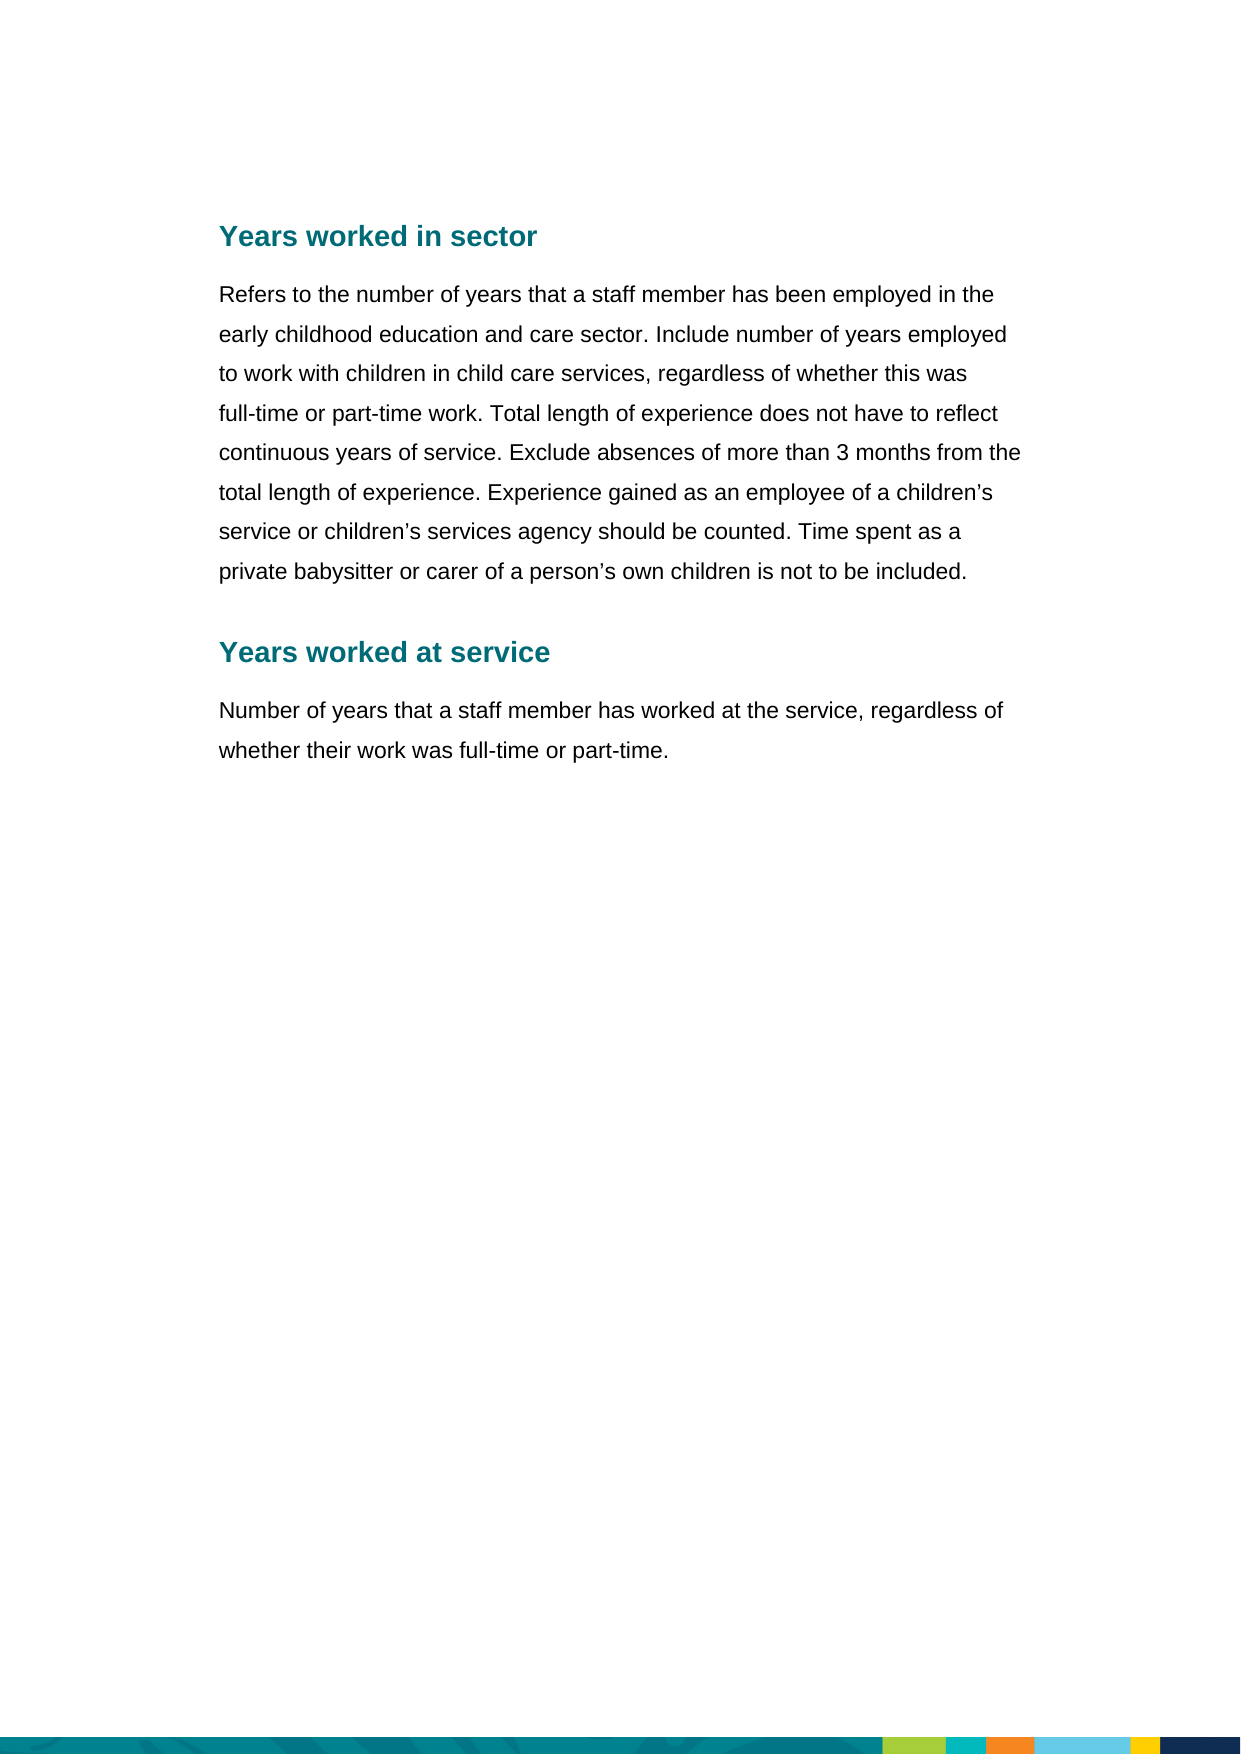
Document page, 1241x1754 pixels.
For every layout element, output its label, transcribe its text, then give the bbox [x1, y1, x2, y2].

picture [0, 1737, 1241, 1754]
text Refers to the number of years that a staff member has been employed in the early childhood education and care sector. Include number of years employed to work with children in child care services, regardless of whether this was full-time or part-time work. Total length of experience does not have to reflect continuous years of service. Exclude absences of more than 3 months from the total length of experience. Experience gained as an employee of a children’s service or children’s services agency should be counted. Time spent as a private babysitter or carer of a person’s own children is not to be included. [218, 281, 1022, 584]
text Number of years that a staff member has worked at the service, regardless of whether their work was full-time or part-time. [218, 697, 1022, 763]
subtitle Years worked at service [218, 635, 1022, 668]
subtitle Years worked in sector [218, 218, 1022, 252]
